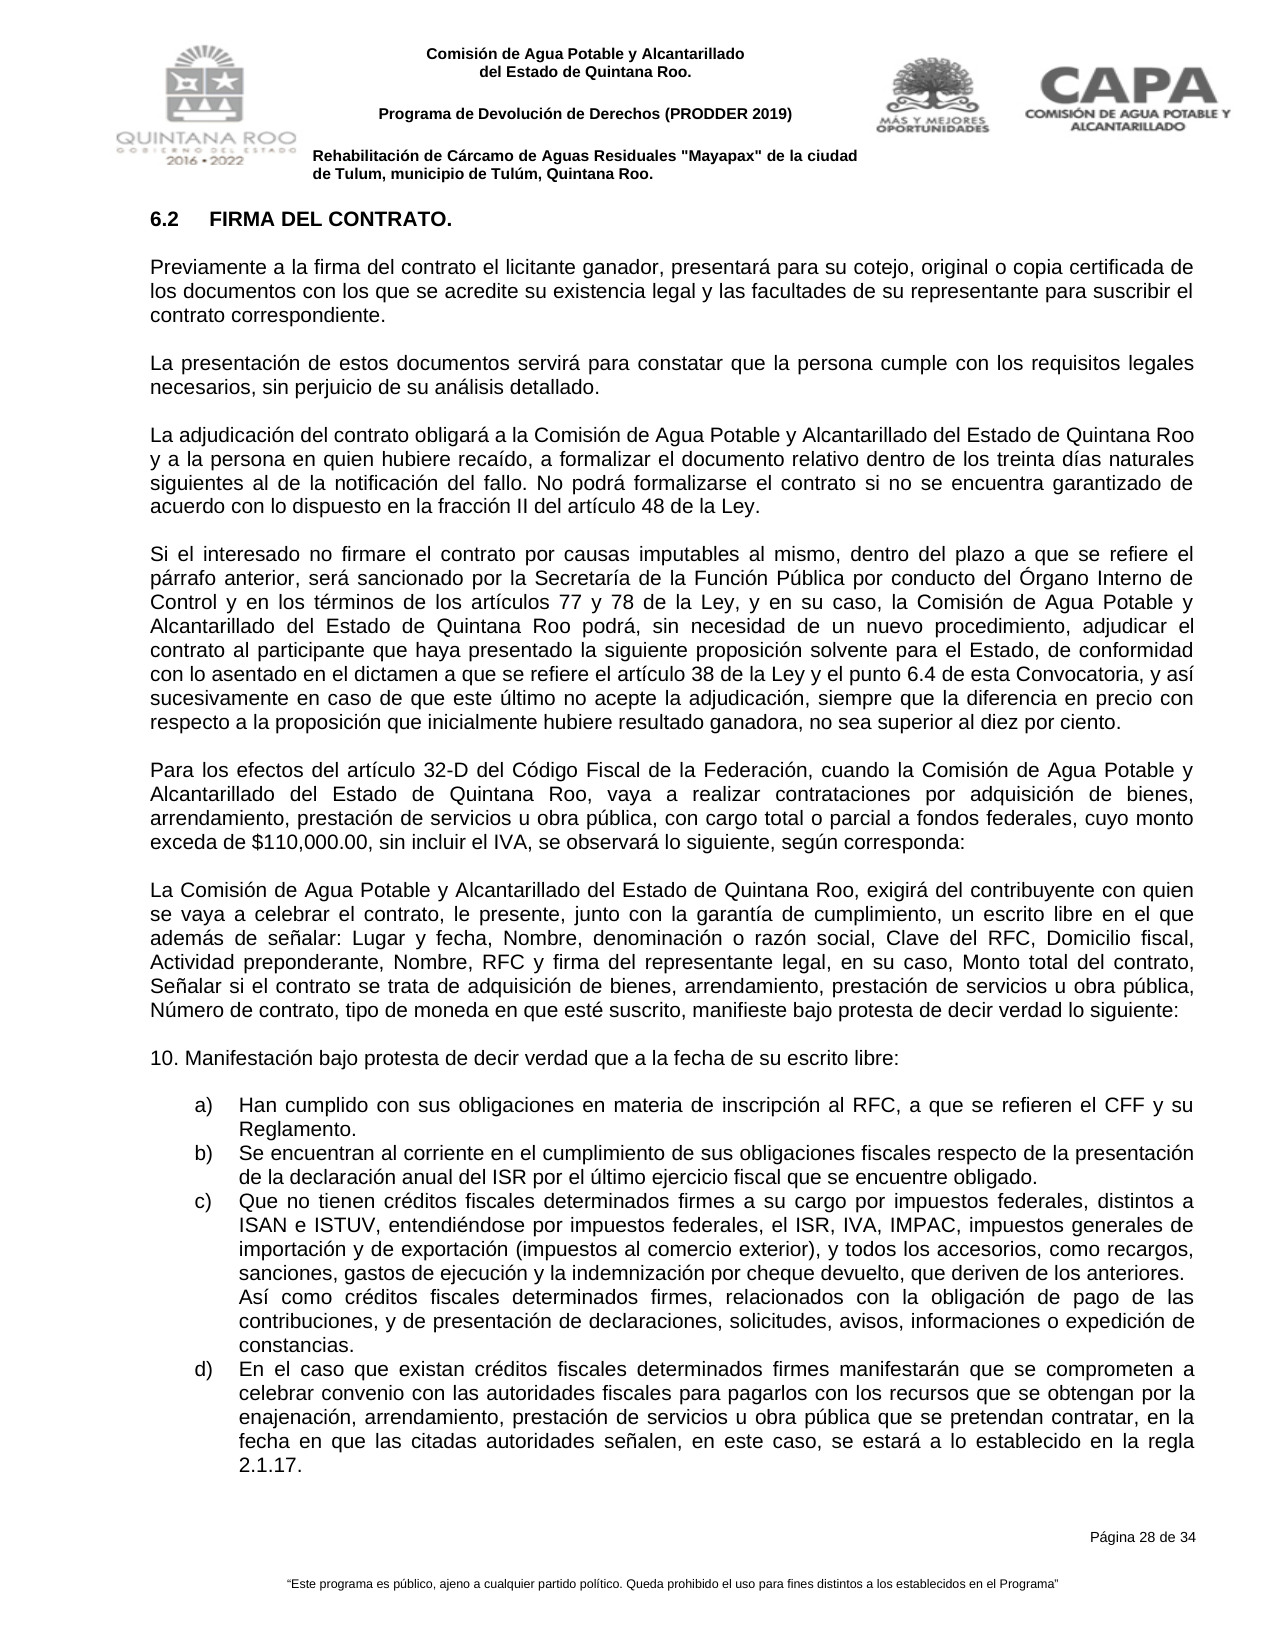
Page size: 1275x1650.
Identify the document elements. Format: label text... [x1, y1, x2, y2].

text a) Han cumplido con sus obligaciones en materia de inscripción al RFC, a que se refieren el CFF y su Reglamento. [194, 1093, 1196, 1141]
text Previamente a la firma del contrato el licitante ganador, presentará para su cotejo, original o copia certificada de los documentos con los que se acredite su existencia legal y las facultades de su representante para suscribir el contrato correspondiente. [150, 255, 1196, 327]
text c) Que no tienen créditos fiscales determinados firmes a su cargo por impuestos federales, distintos a ISAN e ISTUV, entendiéndose por impuestos federales, el ISR, IVA, IMPAC, impuestos generales de importación y de exportación (impuestos al comercio exterior), y todos los accesorios, como recargos, sanciones, gastos de ejecución y la indemnización por cheque devuelto, que deriven de los anteriores. [194, 1189, 1196, 1285]
text Así como créditos fiscales determinados firmes, relacionados con la obligación de pago de las contribuciones, y de presentación de declaraciones, solicitudes, avisos, informaciones o expedición de constancias. [194, 1285, 1196, 1357]
text Para los efectos del artículo 32-D del Código Fiscal de la Federación, cuando la Comisión de Agua Potable y Alcantarillado del Estado de Quintana Roo, vaya a realizar contrataciones por adquisición de bienes, arrendamiento, prestación de servicios u obra pública, con cargo total o parcial a fondos federales, cuyo monto exceda de $110,000.00, sin incluir el IVA, se observará lo siguiente, según corresponda: [150, 758, 1196, 854]
text 10. Manifestación bajo protesta de decir verdad que a la fecha de su escrito libre: [150, 1045, 1196, 1069]
text La presentación de estos documentos servirá para constatar que la persona cumple con los requisitos legales necesarios, sin perjuicio de su análisis detallado. [150, 351, 1196, 398]
text La adjudicación del contrato obligará a la Comisión de Agua Potable y Alcantarillado del Estado de Quintana Roo y a la persona en quien hubiere recaído, a formalizar el documento relativo dentro de los treinta días naturales siguientes al de la notificación del fallo. No podrá formalizarse el contrato si no se encuentra garantizado de acuerdo con lo dispuesto en la fracción II del artículo 48 de la Ley. [150, 422, 1196, 518]
text 6.2 FIRMA DEL CONTRATO. [150, 207, 1196, 231]
picture [110, 13, 1235, 186]
text d) En el caso que existan créditos fiscales determinados firmes manifestarán que se comprometen a celebrar convenio con las autoridades fiscales para pagarlos con los recursos que se obtengan por la enajenación, arrendamiento, prestación de servicios u obra pública que se pretendan contratar, en la fecha en que las citadas autoridades señalen, en este caso, se estará a lo establecido en la regla 2.1.17. [194, 1357, 1196, 1477]
text Si el interesado no firmare el contrato por causas imputables al mismo, dentro del plazo a que se refiere el párrafo anterior, será sancionado por la Secretaría de la Función Pública por conducto del Órgano Interno de Control y en los términos de los artículos 77 y 78 de la Ley, y en su caso, la Comisión de Agua Potable y Alcantarillado del Estado de Quintana Roo podrá, sin necesidad de un nuevo procedimiento, adjudicar el contrato al participante que haya presentado la siguiente proposición solvente para el Estado, de conformidad con lo asentado en el dictamen a que se refiere el artículo 38 de la Ley y el punto 6.4 de esta Convocatoria, y así sucesivamente en caso de que este último no acepte la adjudicación, siempre que la diferencia en precio con respecto a la proposición que inicialmente hubiere resultado ganadora, no sea superior al diez por ciento. [150, 542, 1196, 734]
text La Comisión de Agua Potable y Alcantarillado del Estado de Quintana Roo, exigirá del contribuyente con quien se vaya a celebrar el contrato, le presente, junto con la garantía de cumplimiento, un escrito libre en el que además de señalar: Lugar y fecha, Nombre, denominación o razón social, Clave del RFC, Domicilio fiscal, Actividad preponderante, Nombre, RFC y firma del representante legal, en su caso, Monto total del contrato, Señalar si el contrato se trata de adquisición de bienes, arrendamiento, prestación de servicios u obra pública, Número de contrato, tipo de moneda en que esté suscrito, manifieste bajo protesta de decir verdad lo siguiente: [150, 878, 1196, 1021]
text b) Se encuentran al corriente en el cumplimiento de sus obligaciones fiscales respecto de la presentación de la declaración anual del ISR por el último ejercicio fiscal que se encuentre obligado. [194, 1141, 1196, 1189]
